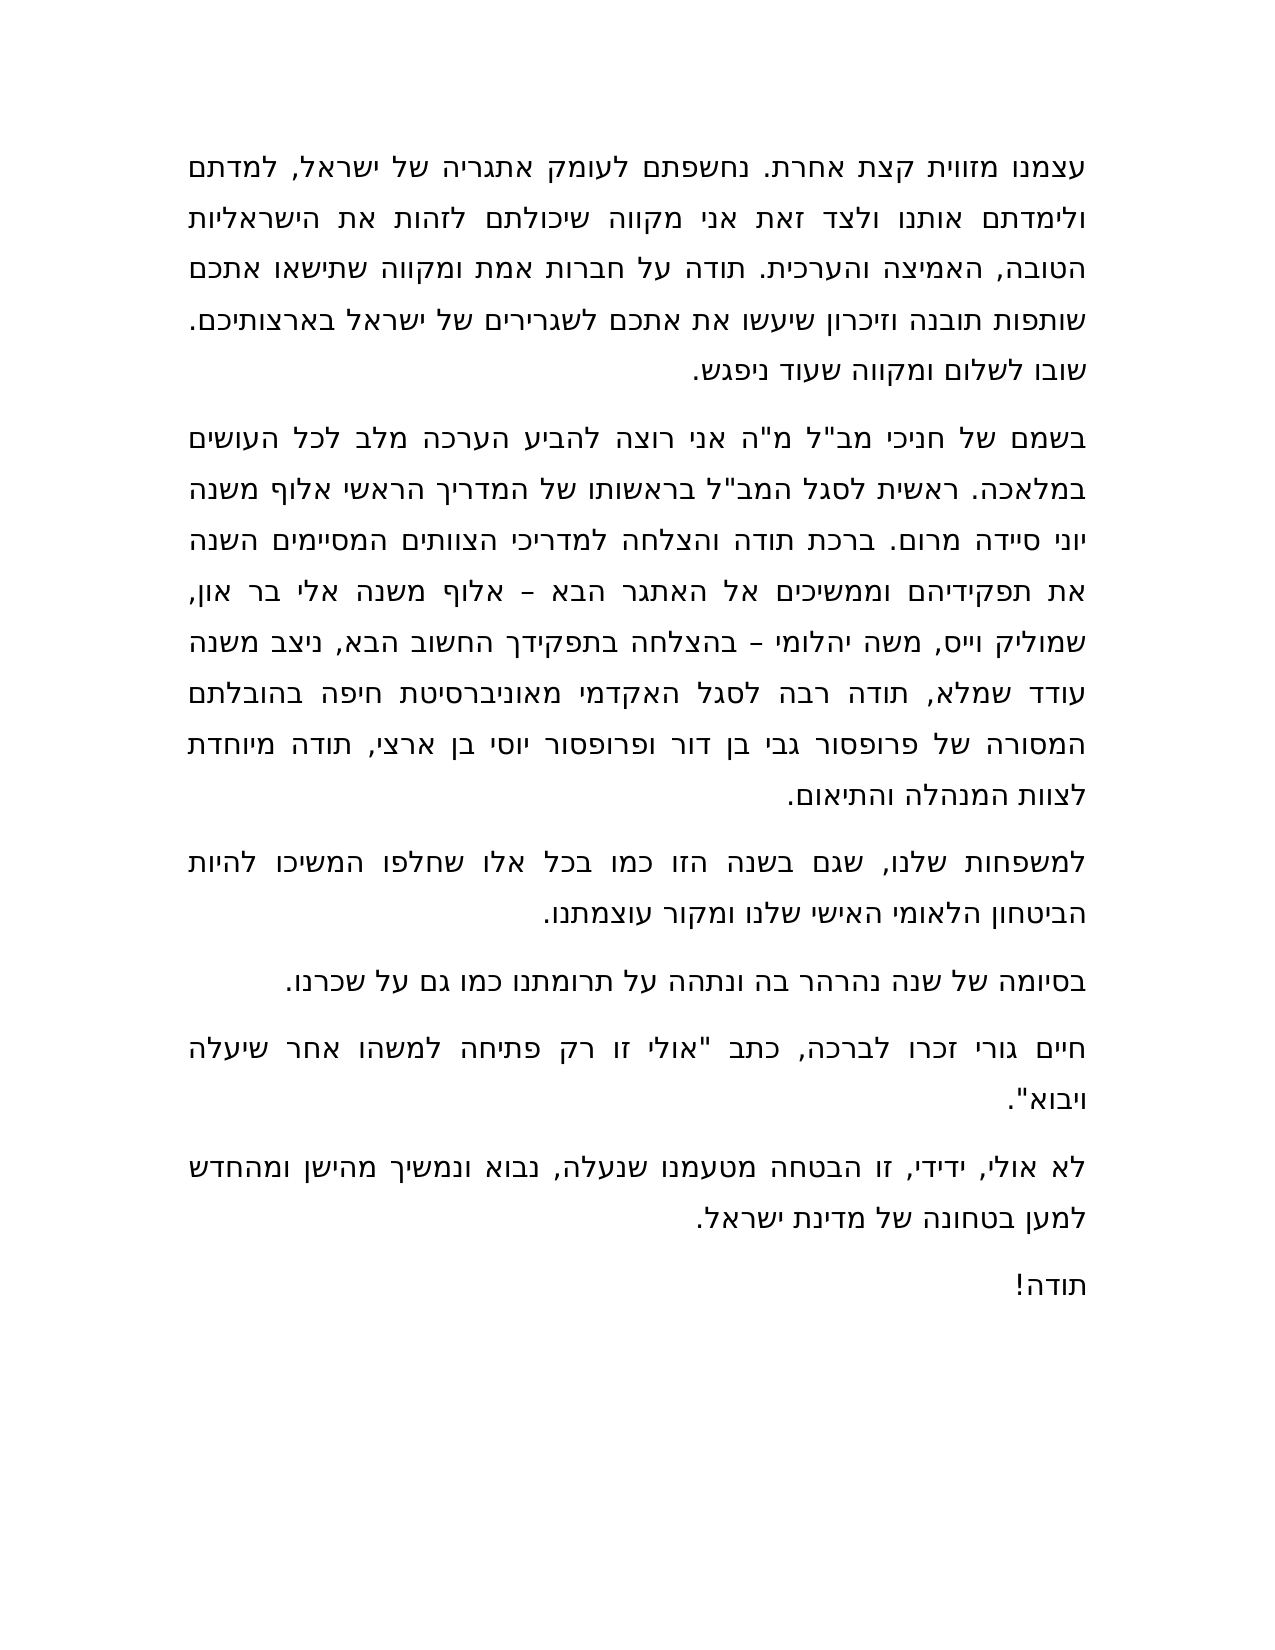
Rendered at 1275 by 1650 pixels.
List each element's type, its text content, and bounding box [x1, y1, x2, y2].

text למשפחות שלנו, שגם בשנה הזו כמו בכל אלו שחלפו המשיכו להיות הביטחון הלאומי האישי שלנו ומקור עוצמתנו. [187, 846, 1087, 930]
text לא אולי, ידידי, זו הבטחה מטעמנו שנעלה, נבוא ונמשיך מהישן ומהחדש למען בטחונה של מדינת ישראל. [187, 1150, 1087, 1235]
text בשמם של חניכי מב"ל מ"ה אני רוצה להביע הערכה מלב לכל העושים במלאכה. ראשית לסגל המב"ל בראשותו של המדריך הראשי אלוף משנה יוני סיידה מרום. ברכת תודה והצלחה למדריכי הצוותים המסיימים השנה את תפקידיהם וממשיכים אל האתגר הבא – אלוף משנה אלי בר און, שמוליק וייס, משה יהלומי – בהצלחה בתפקידך החשוב הבא, ניצב משנה עודד שמלא, תודה רבה לסגל האקדמי מאוניברסיטת חיפה בהובלתם המסורה של פרופסור גבי בן דור ופרופסור יוסי בן ארצי, תודה מיוחדת לצוות המנהלה והתיאום. [187, 421, 1087, 812]
text חיים גורי זכרו לברכה, כתב "אולי זו רק פתיחה למשהו אחר שיעלה ויבוא". [187, 1032, 1087, 1117]
text בסיומה של שנה נהרהר בה ונתהה על תרומתנו כמו גם על שכרנו. [187, 964, 1087, 998]
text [187, 150, 1087, 388]
text תודה! [187, 1269, 1087, 1303]
